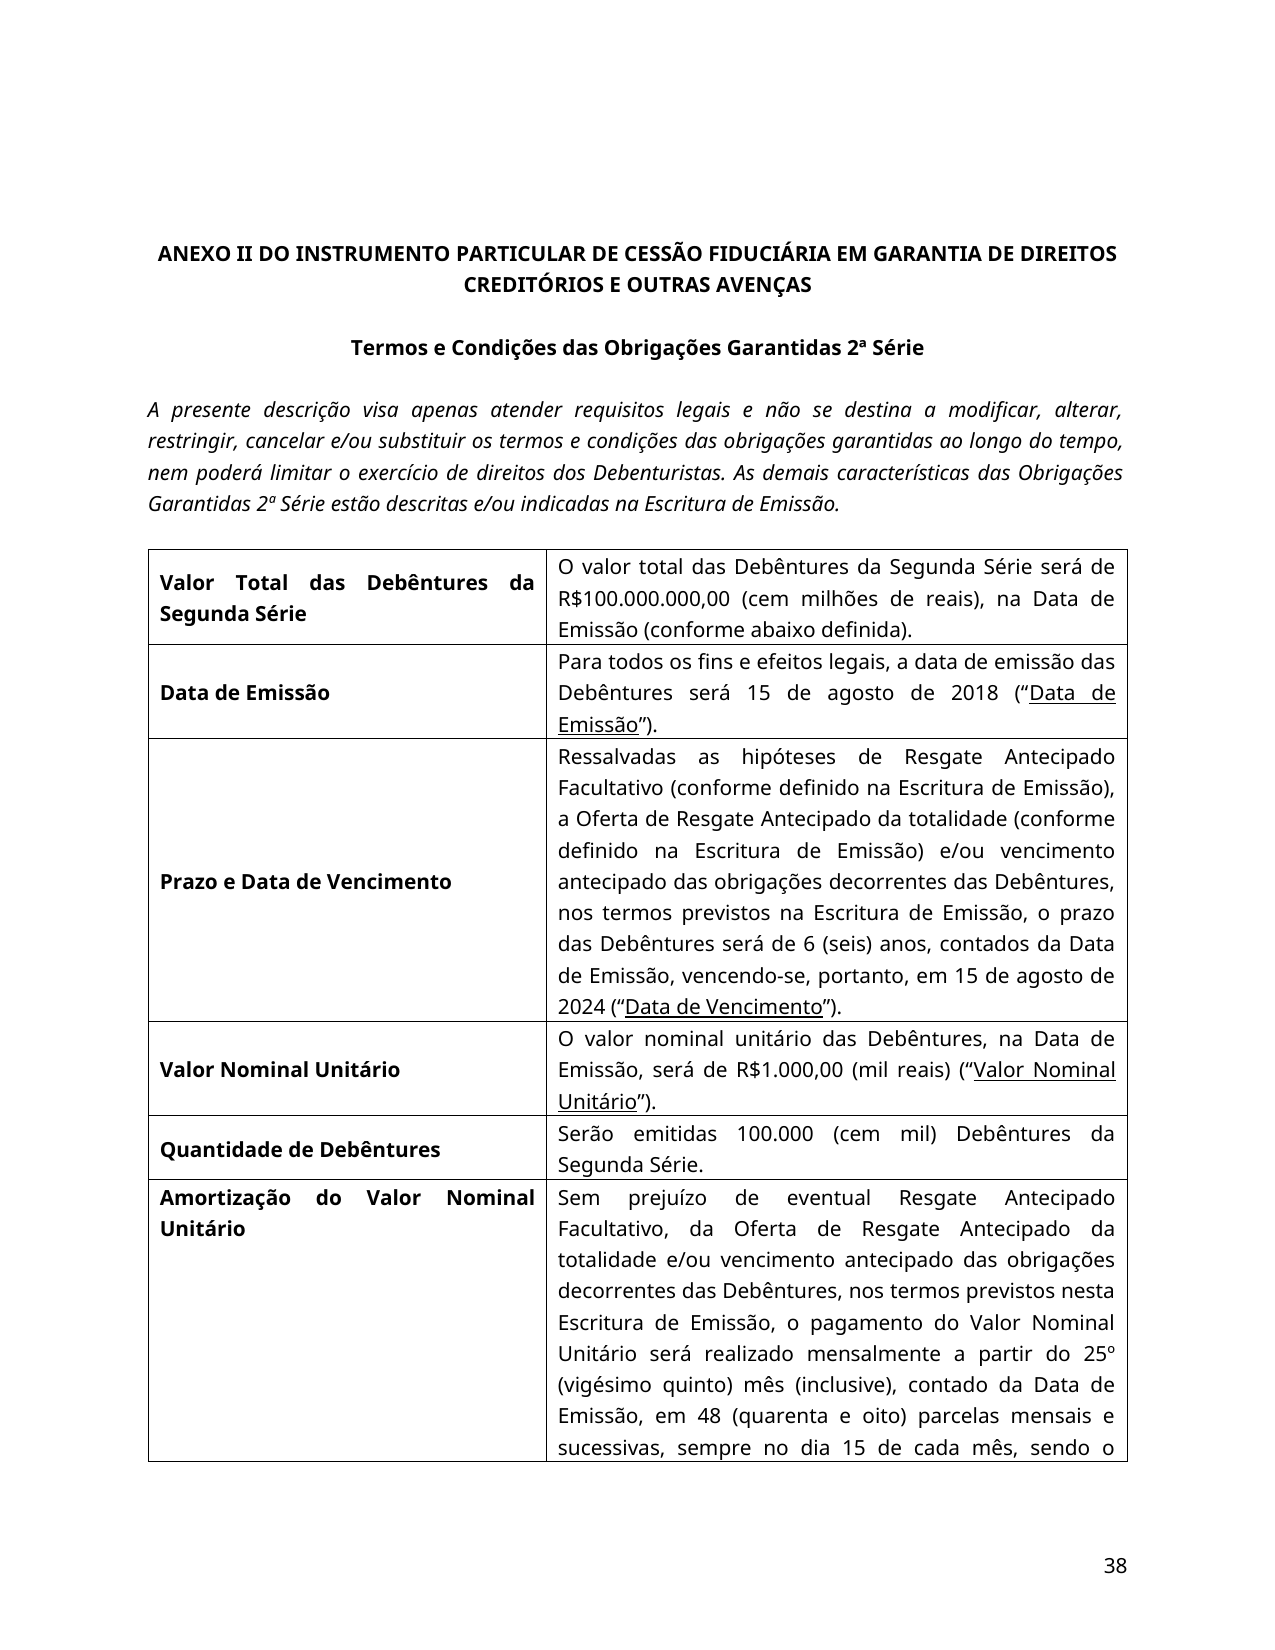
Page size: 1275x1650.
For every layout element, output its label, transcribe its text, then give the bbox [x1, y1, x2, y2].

table_header Valor Total das Debêntures da Segunda Série [149, 550, 546, 643]
table_cell Valor Nominal Unitário [149, 1022, 546, 1115]
table_header O valor total das Debêntures da Segunda Série será de R$100.000.000,00 (cem milhões de reais), na Data de Emissão (conforme abaixo definida). [547, 550, 1127, 643]
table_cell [149, 1180, 546, 1461]
table_cell Serão emitidas 100.000 (cem mil) Debêntures da Segunda Série. [547, 1116, 1127, 1179]
table_cell Prazo e Data de Vencimento [149, 739, 546, 1021]
text Termos e Condições das Obrigações Garantidas 2ª Série [148, 330, 1127, 361]
table_cell Quantidade de Debêntures [149, 1116, 546, 1179]
table_cell O valor nominal unitário das Debêntures, na Data de Emissão, será de R$1.000,00 (mil reais) (“Valor Nominal Unitário”). [547, 1022, 1127, 1115]
table_cell Para todos os fins e efeitos legais, a data de emissão das Debêntures será 15 de agosto de 2018 (“Data de Emissão”). [547, 645, 1127, 738]
table_cell Data de Emissão [149, 645, 546, 738]
text ANEXO II DO INSTRUMENTO PARTICULAR DE CESSÃO FIDUCIÁRIA EM GARANTIA DE DIREITOS CREDITÓRIOS E OUTRAS AVENÇAS [148, 236, 1127, 299]
table_cell Ressalvadas as hipóteses de Resgate Antecipado Facultativo (conforme definido na Escritura de Emissão), a Oferta de Resgate Antecipado da totalidade (conforme definido na Escritura de Emissão) e/ou vencimento antecipado das obrigações decorrentes das Debêntures, nos termos previstos na Escritura de Emissão, o prazo das Debêntures será de 6 (seis) anos, contados da Data de Emissão, vencendo-se, portanto, em 15 de agosto de 2024 (“Data de Vencimento”). [547, 739, 1127, 1021]
text A presente descrição visa apenas atender requisitos legais e não se destina a modificar, alterar, restringir, cancelar e/ou substituir os termos e condições das obrigações garantidas ao longo do tempo, nem poderá limitar o exercício de direitos dos Debenturistas. As demais características das Obrigações Garantidas 2ª Série estão descritas e/ou indicadas na Escritura de Emissão. [148, 392, 1127, 517]
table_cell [547, 1180, 1127, 1461]
